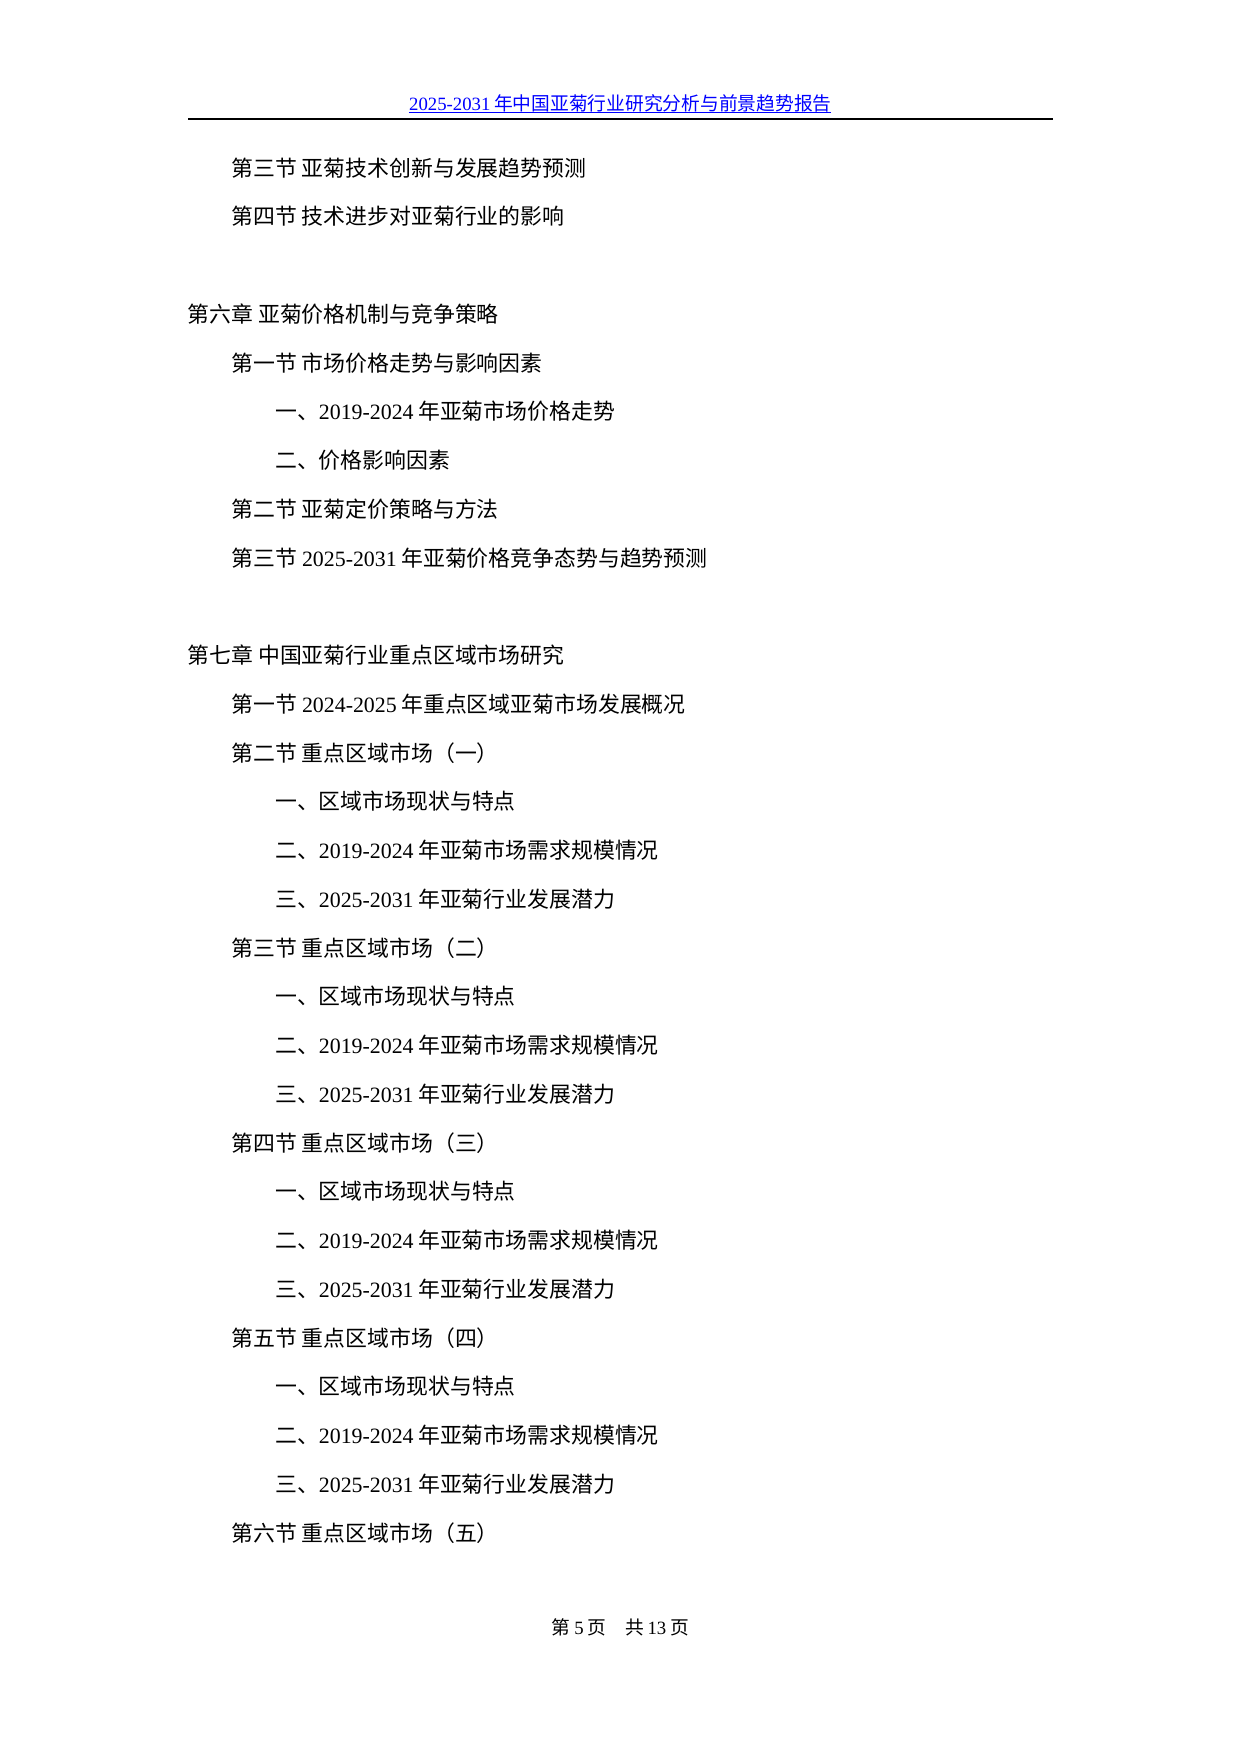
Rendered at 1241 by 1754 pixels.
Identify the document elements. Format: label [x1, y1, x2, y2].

text [187, 150, 1053, 1548]
